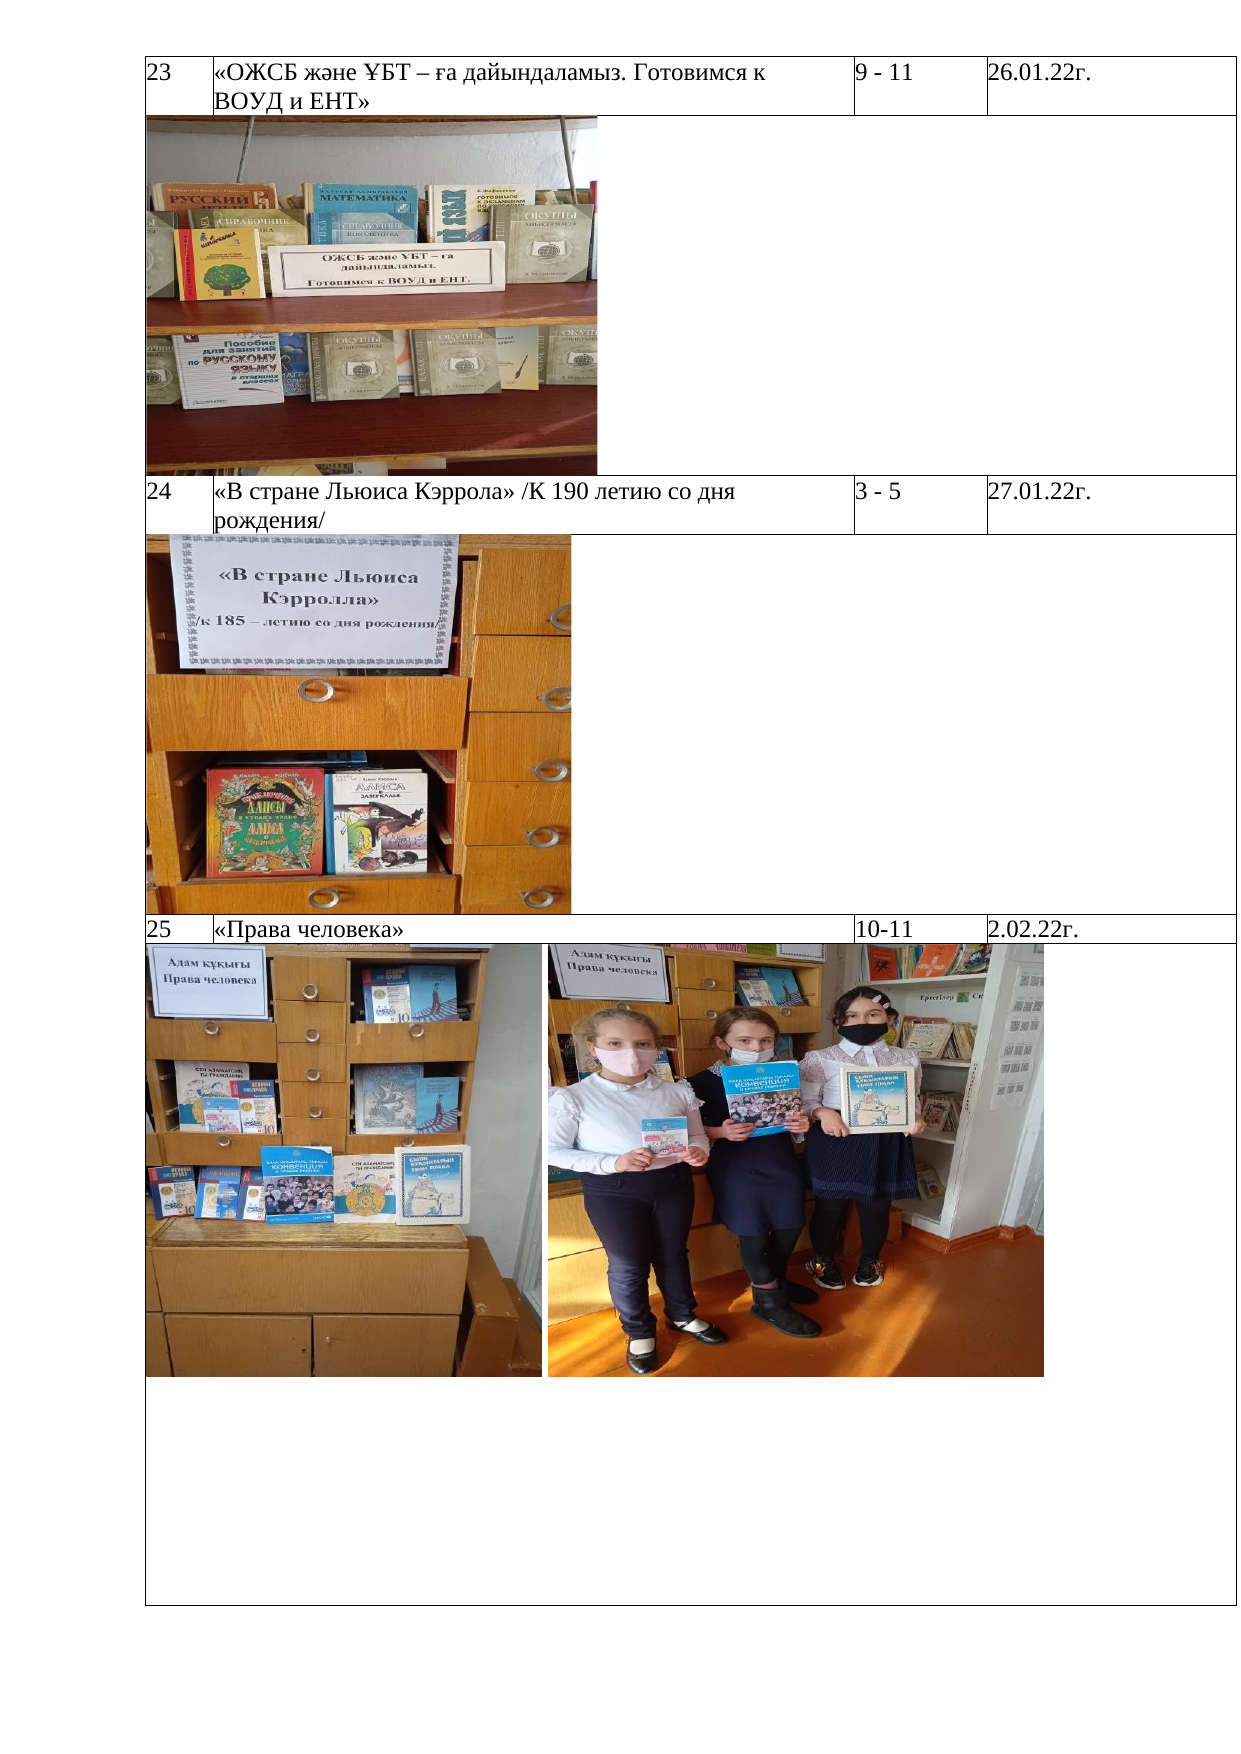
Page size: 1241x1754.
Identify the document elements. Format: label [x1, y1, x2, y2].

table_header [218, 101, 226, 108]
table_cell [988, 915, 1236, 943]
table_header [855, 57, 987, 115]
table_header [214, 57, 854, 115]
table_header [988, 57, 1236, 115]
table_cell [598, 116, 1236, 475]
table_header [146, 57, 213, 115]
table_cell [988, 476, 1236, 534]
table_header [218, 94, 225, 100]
picture [146, 115, 598, 476]
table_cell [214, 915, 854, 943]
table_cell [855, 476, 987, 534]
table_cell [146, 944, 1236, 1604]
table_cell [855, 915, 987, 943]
picture [548, 944, 1044, 1377]
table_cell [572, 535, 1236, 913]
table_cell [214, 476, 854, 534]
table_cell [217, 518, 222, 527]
picture [146, 534, 572, 914]
picture [146, 944, 542, 1377]
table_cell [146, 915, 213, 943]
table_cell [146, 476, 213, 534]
